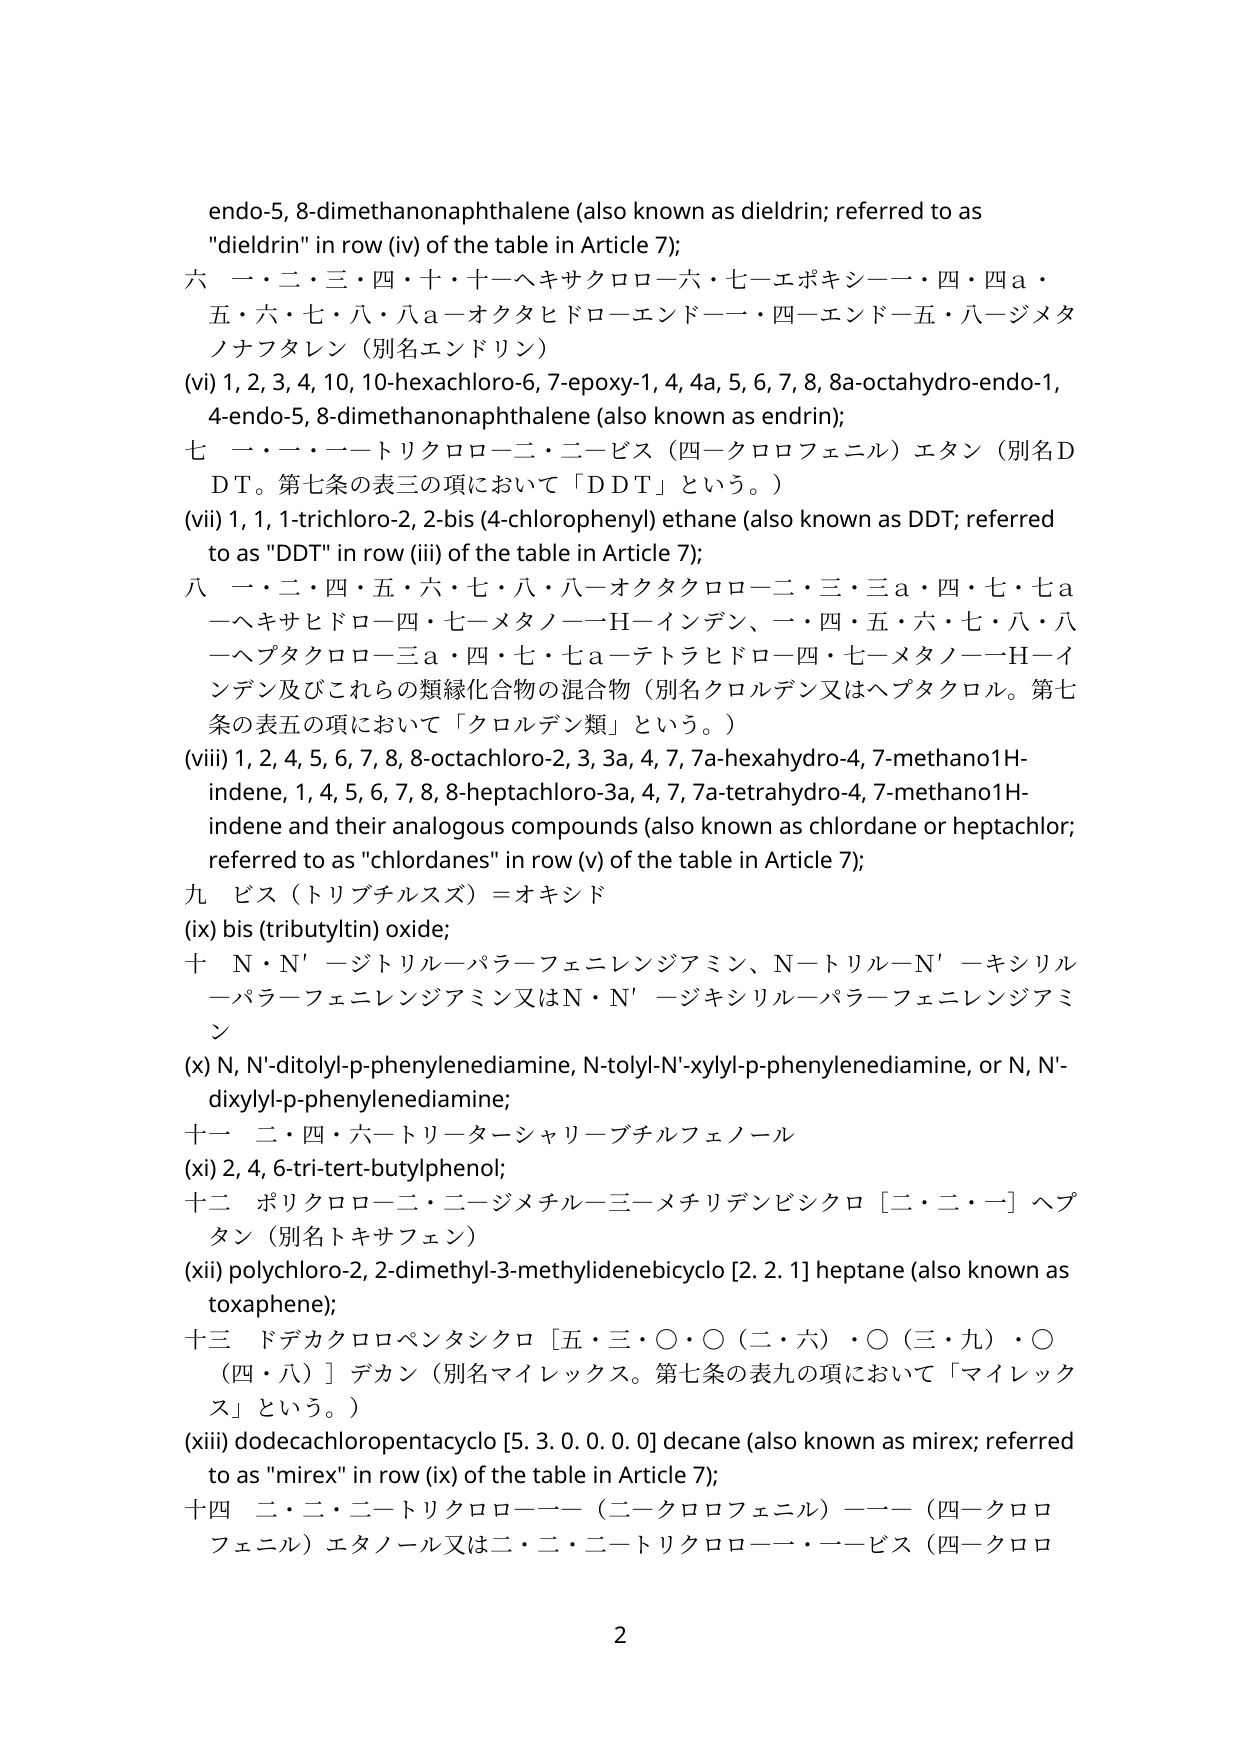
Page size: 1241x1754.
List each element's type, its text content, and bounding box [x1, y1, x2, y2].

text (xii) polychloro-2, 2-dimethyl-3-methylidenebicyclo [2. 2. 1] heptane (also known as toxaphene); [184, 1253, 1079, 1321]
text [184, 1492, 1079, 1560]
text 十三 ドデカクロロペンタシクロ［五・三・〇・〇（二・六）・〇（三・九）・〇（四・八）］デカン（別名マイレックス。第七条の表九の項において「マイレックス」という。） [184, 1321, 1079, 1424]
text (ix) bis (tributyltin) oxide; [184, 911, 1079, 945]
text (xiii) dodecachloropentacyclo [5. 3. 0. 0. 0. 0] decane (also known as mirex; referred to as "mirex" in row (ix) of the table in Article 7); [184, 1424, 1079, 1492]
text 八 一・二・四・五・六・七・八・八―オクタクロロ―二・三・三ａ・四・七・七ａ―ヘキサヒドロ―四・七―メタノ―一Ｈ―インデン、一・四・五・六・七・八・八―ヘプタクロロ―三ａ・四・七・七ａ―テトラヒドロ―四・七―メタノ―一Ｈ―インデン及びこれらの類縁化合物の混合物（別名クロルデン又はヘプタクロル。第七条の表五の項において「クロルデン類」という。） [184, 569, 1079, 740]
text (xi) 2, 4, 6-tri-tert-butylphenol; [184, 1150, 1079, 1184]
text 十二 ポリクロロ―二・二―ジメチル―三―メチリデンビシクロ［二・二・一］ヘプタン（別名トキサフェン） [184, 1184, 1079, 1253]
text 七 一・一・一―トリクロロ―二・二―ビス（四―クロロフェニル）エタン（別名ＤＤＴ。第七条の表三の項において「ＤＤＴ」という。） [184, 433, 1079, 501]
text (vi) 1, 2, 3, 4, 10, 10-hexachloro-6, 7-epoxy-1, 4, 4a, 5, 6, 7, 8, 8a-octahydro-endo-1, 4-endo-5, 8-dimethanonaphthalene (also known as endrin); [184, 364, 1079, 433]
text 六 一・二・三・四・十・十―ヘキサクロロ―六・七―エポキシ―一・四・四ａ・五・六・七・八・八ａ―オクタヒドロ―エンド―一・四―エンド―五・八―ジメタノナフタレン（別名エンドリン） [184, 262, 1079, 364]
text 十 Ｎ・Ｎ′―ジトリル―パラ―フェニレンジアミン、Ｎ―トリル―Ｎ′―キシリル―パラ―フェニレンジアミン又はＮ・Ｎ′―ジキシリル―パラ―フェニレンジアミン [184, 945, 1079, 1048]
text 九 ビス（トリブチルスズ）＝オキシド [184, 877, 1079, 911]
text (vii) 1, 1, 1-trichloro-2, 2-bis (4-chlorophenyl) ethane (also known as DDT; referred to as "DDT" in row (iii) of the table in Article 7); [184, 501, 1079, 569]
text (x) N, N'-ditolyl-p-phenylenediamine, N-tolyl-N'-xylyl-p-phenylenediamine, or N, N'-dixylyl-p-phenylenediamine; [184, 1048, 1079, 1116]
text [184, 194, 1079, 262]
text (viii) 1, 2, 4, 5, 6, 7, 8, 8-octachloro-2, 3, 3a, 4, 7, 7a-hexahydro-4, 7-methano1H-indene, 1, 4, 5, 6, 7, 8, 8-heptachloro-3a, 4, 7, 7a-tetrahydro-4, 7-methano1H-indene and their analogous compounds (also known as chlordane or heptachlor; referred to as "chlordanes" in row (v) of the table in Article 7); [184, 740, 1079, 877]
text 十一 二・四・六―トリ―ターシャリ―ブチルフェノール [184, 1116, 1079, 1150]
